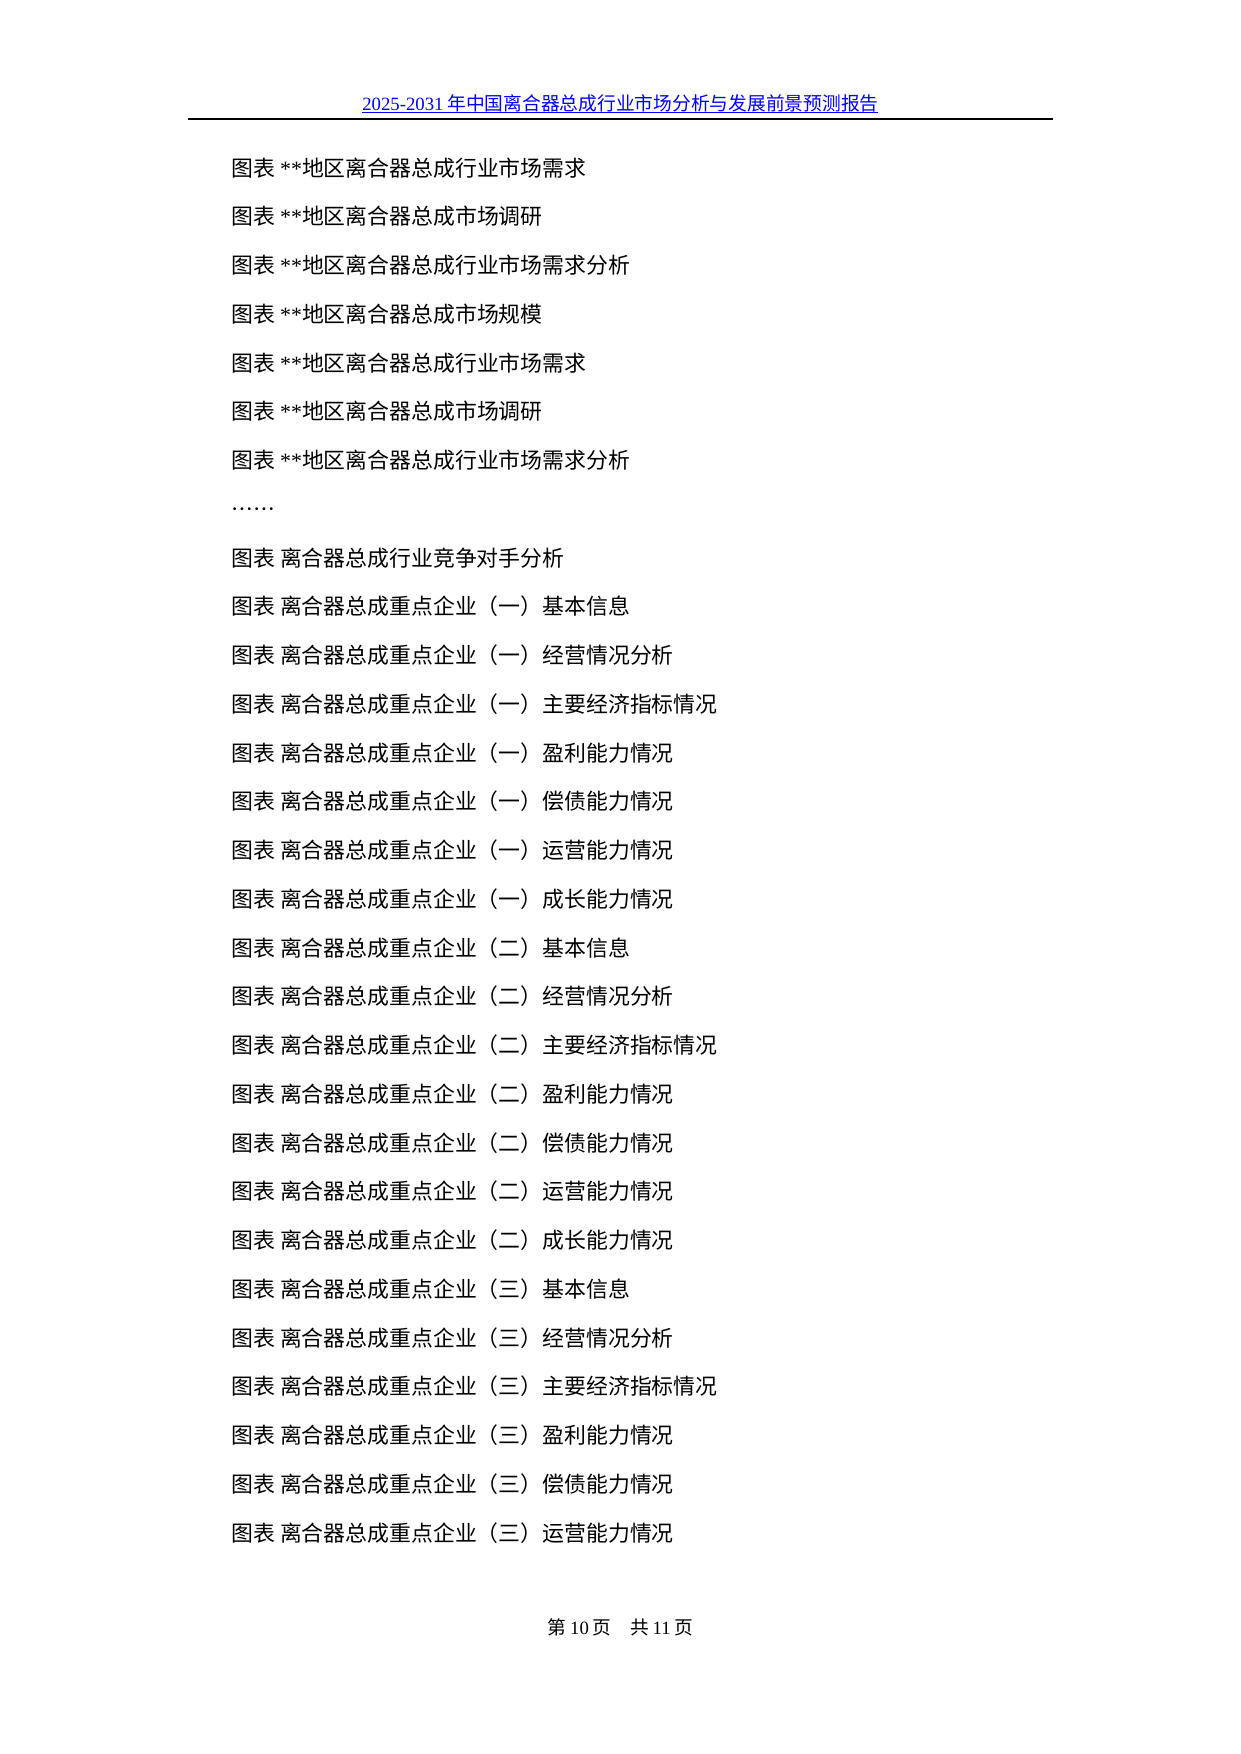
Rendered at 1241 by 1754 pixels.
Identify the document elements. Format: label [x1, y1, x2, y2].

text [187, 150, 1053, 1548]
